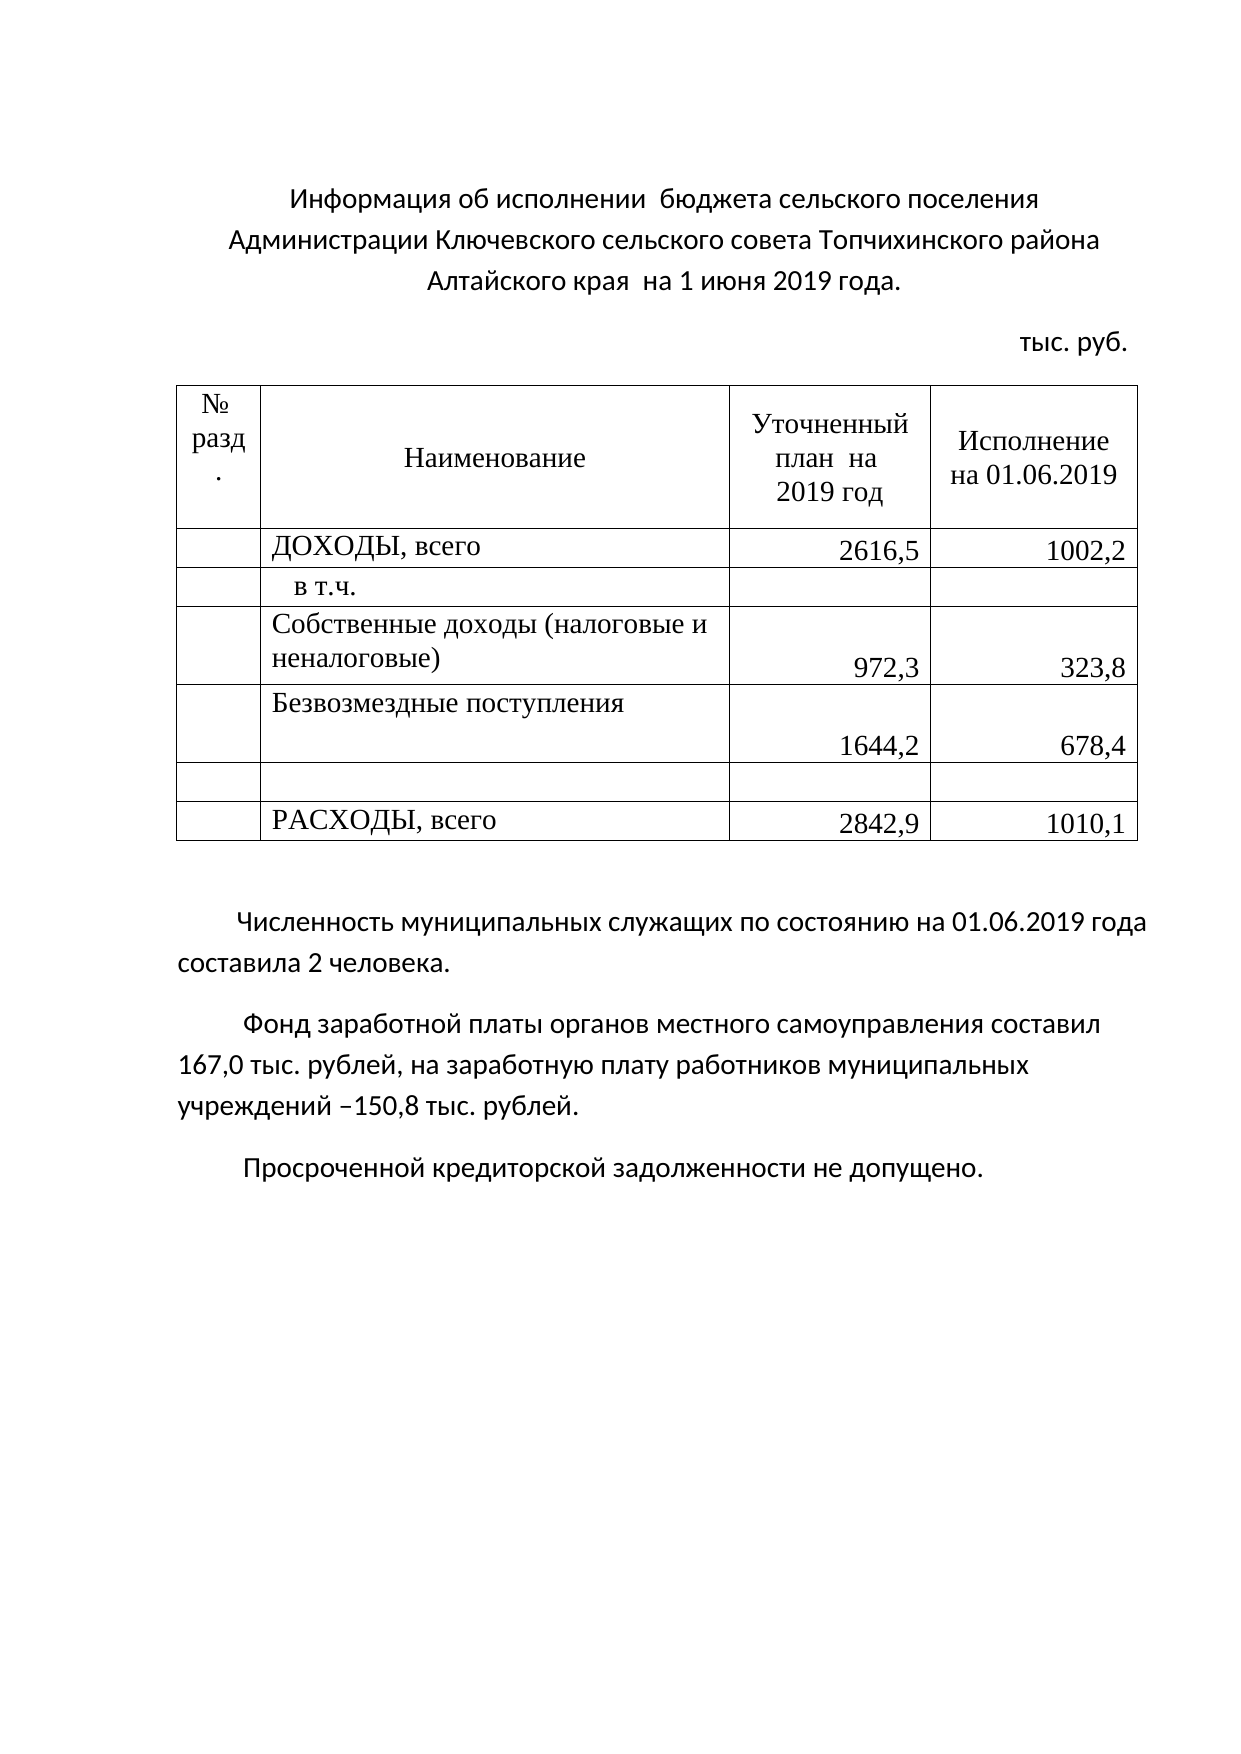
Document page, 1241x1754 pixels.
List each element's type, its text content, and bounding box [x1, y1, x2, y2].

table_header Наименование [261, 386, 729, 527]
table_cell [177, 607, 260, 684]
table_cell 2616,5 [730, 529, 930, 567]
table_cell [730, 568, 930, 606]
table_header Исполнение на 01.06.2019 [931, 386, 1137, 527]
table_cell 2842,9 [730, 802, 930, 840]
text Фонд заработной платы органов местного самоуправления составил 167,0 тыс. рублей, на заработную плату работников муниципальных учреждений –150,8 тыс. рублей. [177, 1006, 1152, 1123]
table_cell [177, 568, 260, 606]
table_cell ДОХОДЫ, всего [261, 529, 729, 567]
table_cell [931, 568, 1137, 606]
text Численность муниципальных служащих по состоянию на 01.06.2019 года составила 2 человека. [177, 903, 1152, 979]
table_cell [177, 802, 260, 840]
table_cell в т.ч. [261, 568, 729, 606]
table_cell [931, 763, 1137, 801]
table_cell 1002,2 [931, 529, 1137, 567]
text Информация об исполнении бюджета сельского поселения Администрации Ключевского сельского совета Топчихинского района Алтайского края на 1 июня 2019 года. [177, 180, 1152, 297]
table_header № разд. [177, 386, 260, 527]
table_cell Безвозмездные поступления [261, 685, 729, 762]
table_cell [177, 685, 260, 762]
table_cell 972,3 [730, 607, 930, 684]
table_cell 323,8 [931, 607, 1137, 684]
table_cell Собственные доходы (налоговые и неналоговые) [261, 607, 729, 684]
text тыс. руб. [177, 323, 1152, 359]
table_cell [177, 763, 260, 801]
table_header Уточненный план на 2019 год [730, 386, 930, 527]
table_cell [730, 763, 930, 801]
table_cell 678,4 [931, 685, 1137, 762]
table_cell 1010,1 [931, 802, 1137, 840]
table_cell 1644,2 [730, 685, 930, 762]
text Просроченной кредиторской задолженности не допущено. [177, 1149, 1152, 1185]
table_cell РАСХОДЫ, всего [261, 802, 729, 840]
table_cell [177, 529, 260, 567]
table_cell [261, 763, 729, 801]
